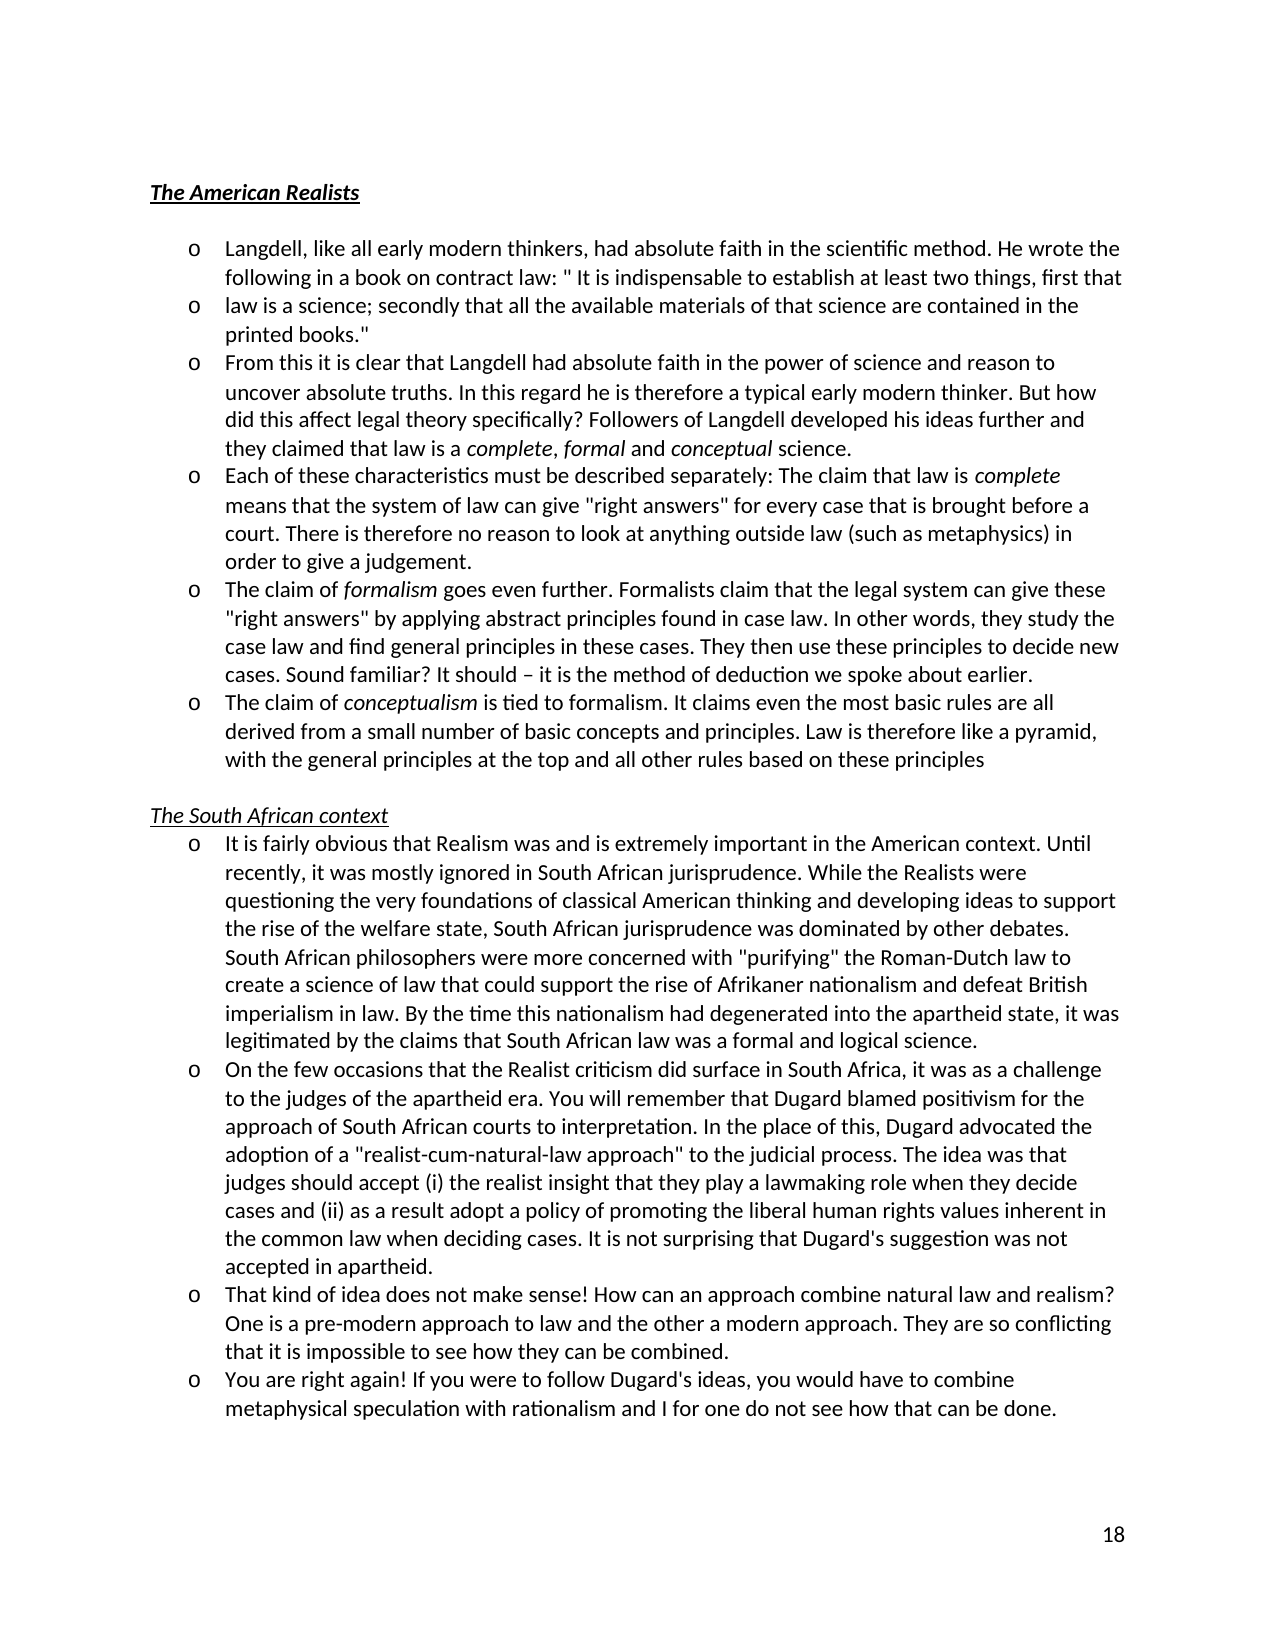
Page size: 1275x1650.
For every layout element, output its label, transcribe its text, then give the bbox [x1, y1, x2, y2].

list From this it is clear that Langdell had absolute faith in the power of science and reason to uncover absolute truths. In this regard he is therefore a typical early modern thinker. But how did this affect legal theory specifically? Followers of Langdell developed his ideas further and they claimed that law is a complete, formal and conceptual science. [187, 348, 1125, 462]
list Each of these characteristics must be described separately: The claim that law is complete means that the system of law can give "right answers" for every case that is brought before a court. There is therefore no reason to look at anything outside law (such as metaphysics) in order to give a judgement. [187, 462, 1125, 575]
list It is fairly obvious that Realism was and is extremely important in the American context. Until recently, it was mostly ignored in South African jurisprudence. While the Realists were questioning the very foundations of classical American thinking and developing ideas to support the rise of the welfare state, South African jurisprudence was dominated by other debates. South African philosophers were more concerned with "purifying" the Roman-Dutch law to create a science of law that could support the rise of Afrikaner nationalism and defeat British imperialism in law. By the time this nationalism had degenerated into the apartheid state, it was legitimated by the claims that South African law was a formal and logical science. [187, 829, 1125, 1055]
text The South African context [150, 801, 1125, 829]
list law is a science; secondly that all the available materials of that science are contained in the printed books." [187, 291, 1125, 348]
list The claim of conceptualism is tied to formalism. It claims even the most basic rules are all derived from a small number of basic concepts and principles. Law is therefore like a pyramid, with the general principles at the top and all other rules based on these principles [187, 688, 1125, 773]
list Langdell, like all early modern thinkers, had absolute faith in the scientific method. He wrote the following in a book on contract law: " It is indispensable to establish at least two things, first that [187, 234, 1125, 291]
text The American Realists [150, 178, 1125, 206]
list You are right again! If you were to follow Dugard's ideas, you would have to combine metaphysical speculation with rationalism and I for one do not see how that can be done. [187, 1365, 1125, 1422]
list That kind of idea does not make sense! How can an approach combine natural law and realism? One is a pre-modern approach to law and the other a modern approach. They are so conflicting that it is impossible to see how they can be combined. [187, 1280, 1125, 1365]
list The claim of formalism goes even further. Formalists claim that the legal system can give these "right answers" by applying abstract principles found in case law. In other words, they study the case law and find general principles in these cases. They then use these principles to decide new cases. Sound familiar? It should – it is the method of deduction we spoke about earlier. [187, 575, 1125, 688]
list On the few occasions that the Realist criticism did surface in South Africa, it was as a challenge to the judges of the apartheid era. You will remember that Dugard blamed positivism for the approach of South African courts to interpretation. In the place of this, Dugard advocated the adoption of a "realist-cum-natural-law approach" to the judicial process. The idea was that judges should accept (i) the realist insight that they play a lawmaking role when they decide cases and (ii) as a result adopt a policy of promoting the liberal human rights values inherent in the common law when deciding cases. It is not surprising that Dugard's suggestion was not accepted in apartheid. [187, 1055, 1125, 1280]
